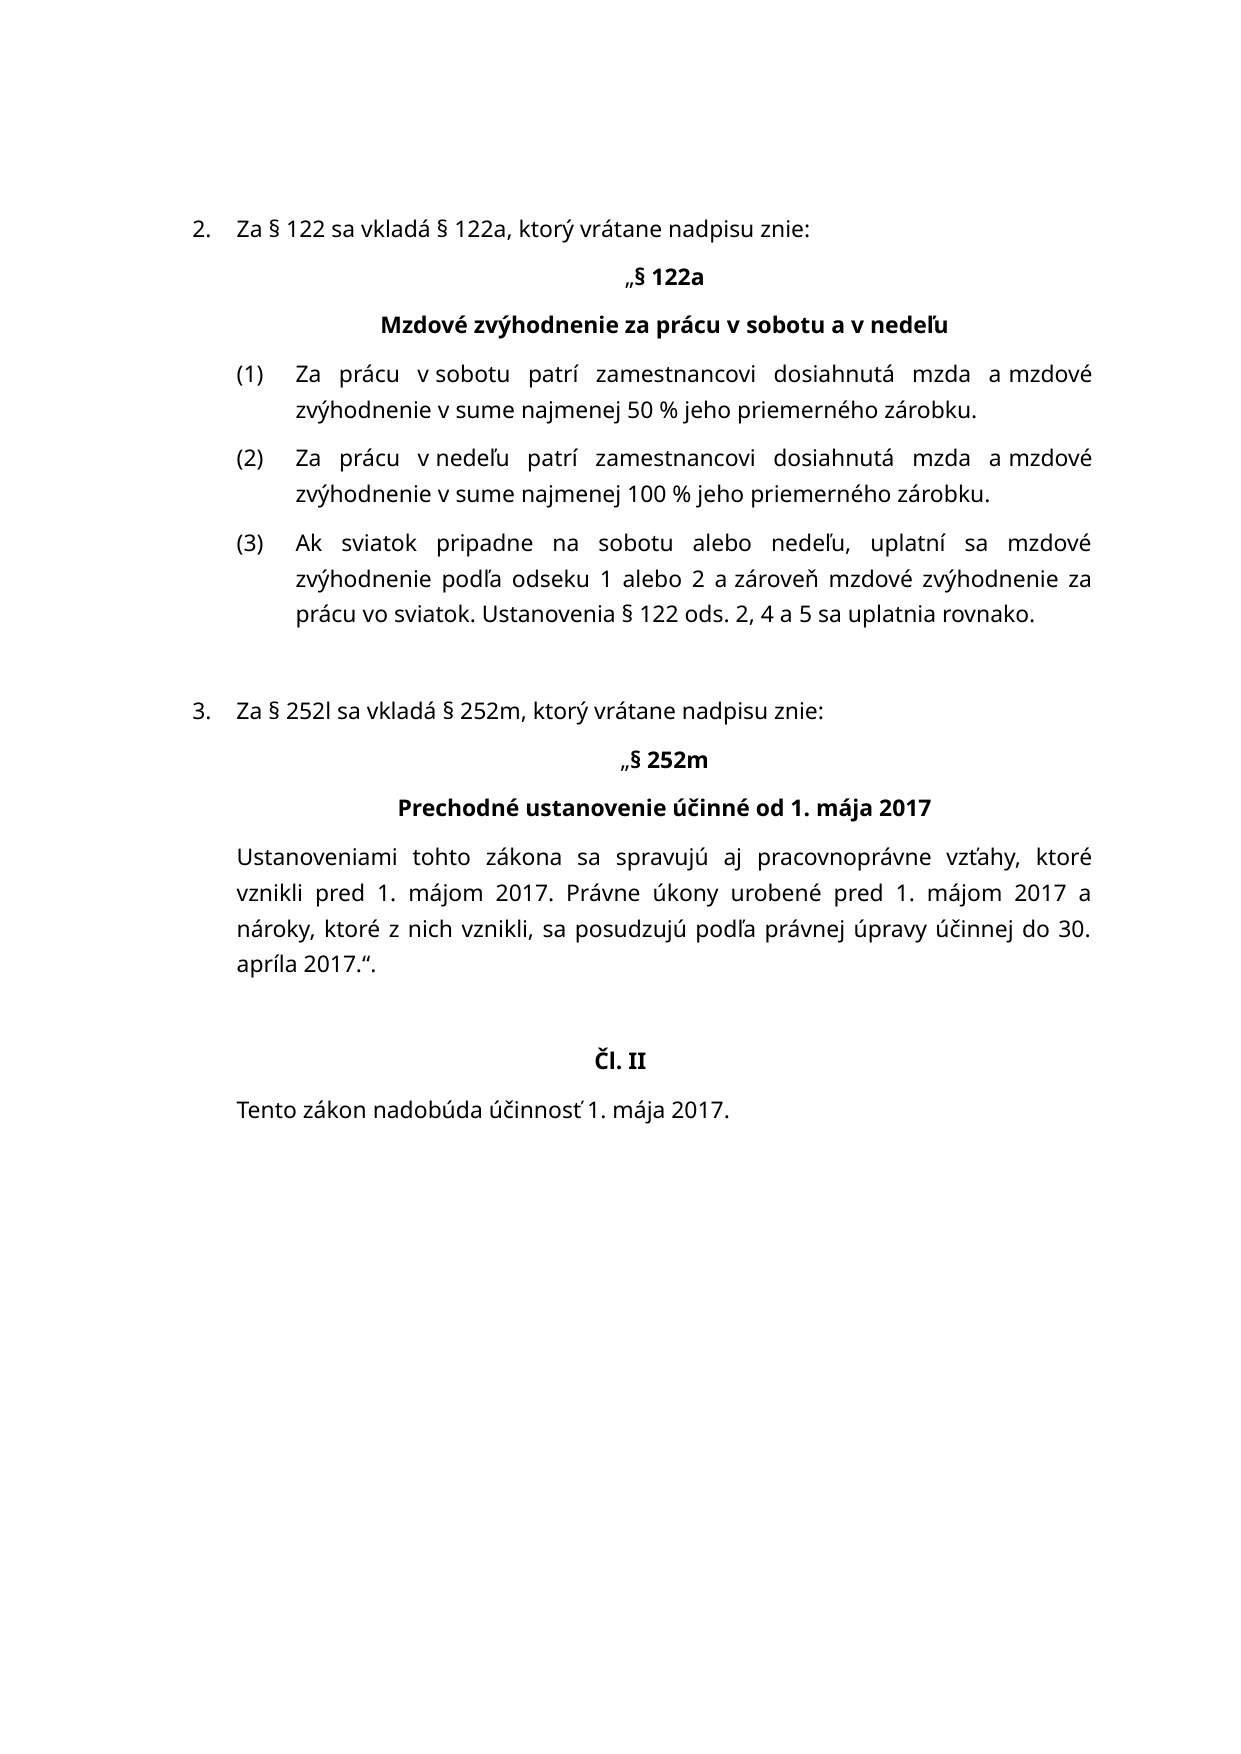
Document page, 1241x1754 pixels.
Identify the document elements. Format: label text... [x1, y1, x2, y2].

text Ustanoveniami tohto zákona sa spravujú aj pracovnoprávne vzťahy, ktoré vznikli pred 1. májom 2017. Právne úkony urobené pred 1. májom 2017 a nároky, ktoré z nich vznikli, sa posudzujú podľa právnej úpravy účinnej do 30. apríla 2017.“. [192, 841, 1092, 980]
list Ak sviatok pripadne na sobotu alebo nedeľu, uplatní sa mzdové zvýhodnenie podľa odseku 1 alebo 2 a zároveň mzdové zvýhodnenie za prácu vo sviatok. Ustanovenia § 122 ods. 2, 4 a 5 sa uplatnia rovnako. [236, 527, 1092, 630]
text „§ 252m [195, 744, 1092, 775]
text 3. Za § 252l sa vkladá § 252m, ktorý vrátane nadpisu znie: [236, 695, 1092, 727]
list Za prácu v sobotu patrí zamestnancovi dosiahnutá mzda a mzdové zvýhodnenie v sume najmenej 50 % jeho priemerného zárobku. [236, 358, 1092, 425]
list Za prácu v nedeľu patrí zamestnancovi dosiahnutá mzda a mzdové zvýhodnenie v sume najmenej 100 % jeho priemerného zárobku. [236, 442, 1092, 509]
text Mzdové zvýhodnenie za prácu v sobotu a v nedeľu [163, 309, 1092, 341]
text „§ 122a [163, 261, 1092, 292]
list 2. Za § 122 sa vkladá § 122a, ktorý vrátane nadpisu znie: [192, 212, 1092, 244]
text Čl. II [148, 1045, 1092, 1077]
text Prechodné ustanovenie účinné od 1. mája 2017 [195, 792, 1092, 823]
text Tento zákon nadobúda účinnosť 1. mája 2017. [148, 1094, 1092, 1125]
